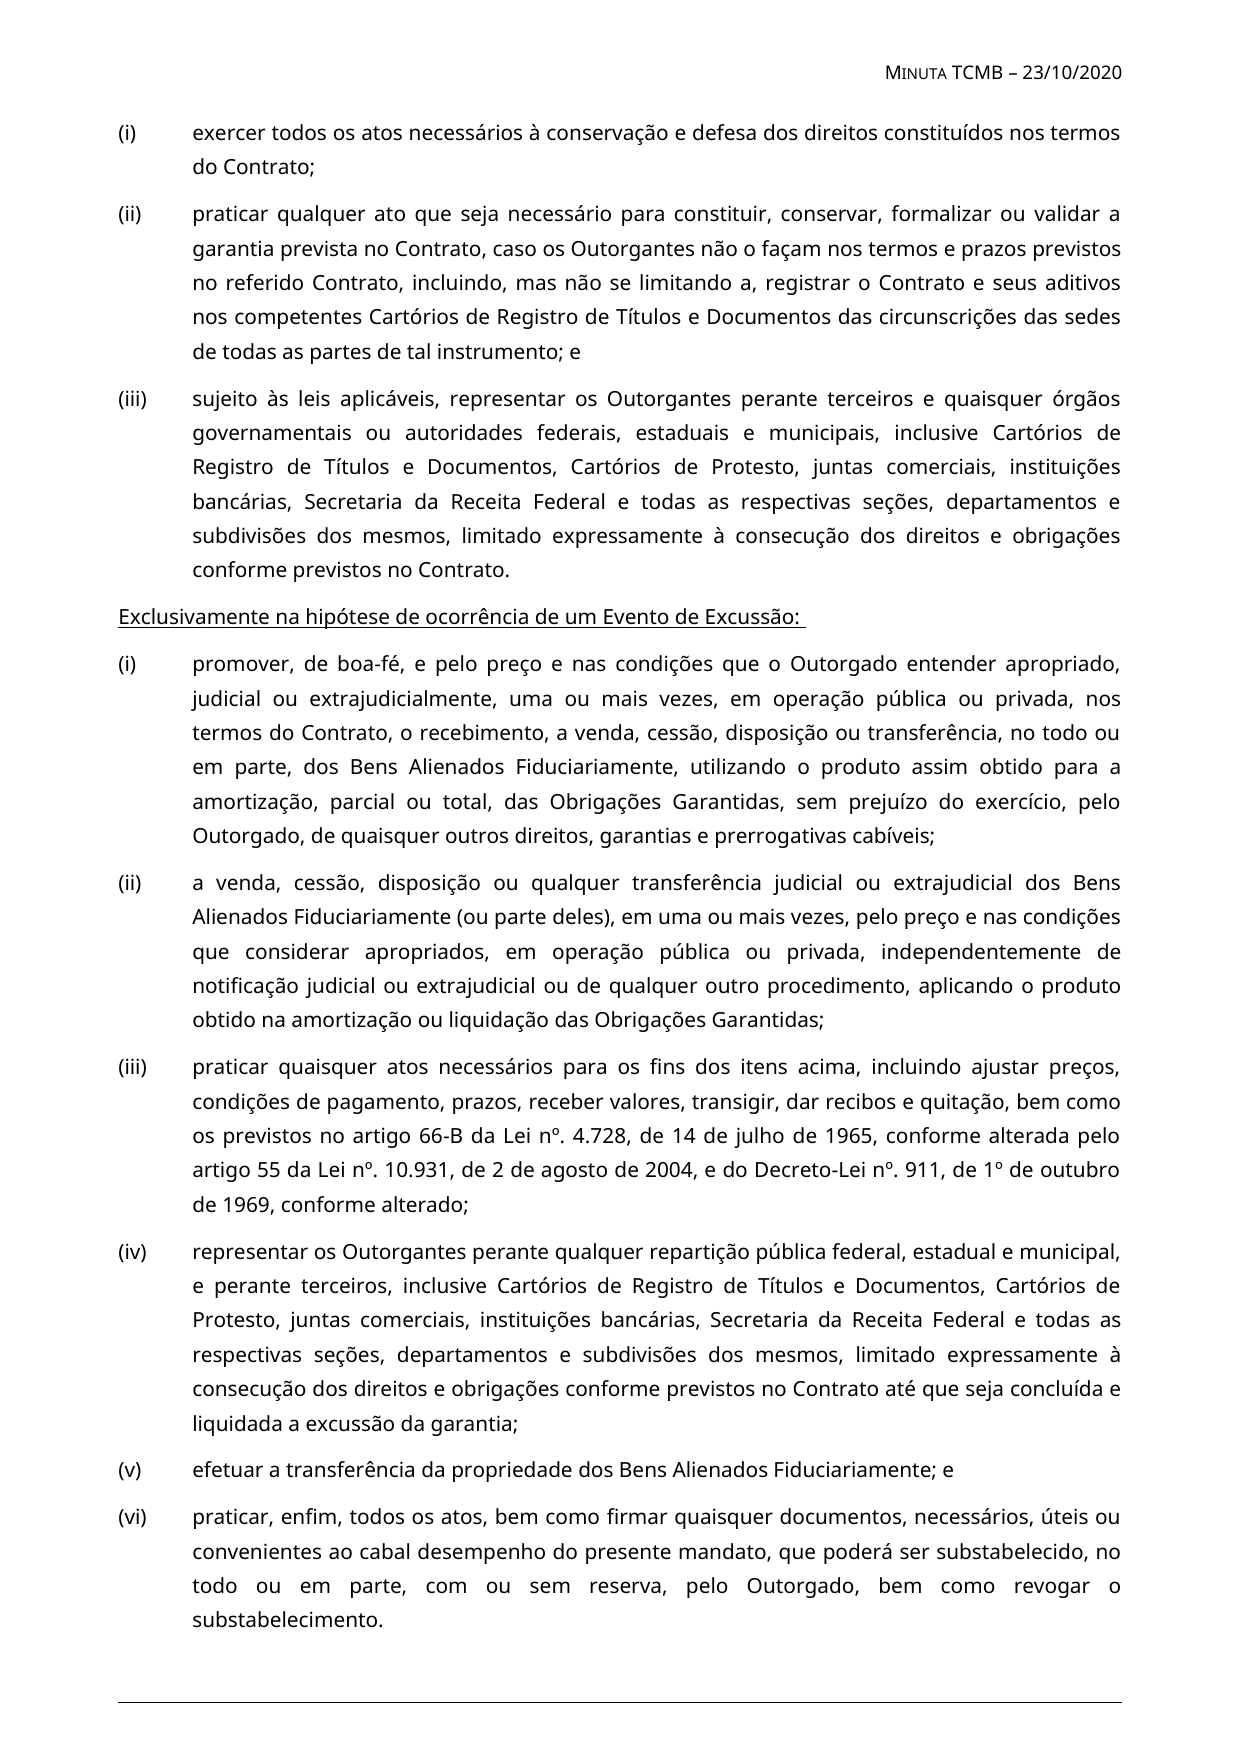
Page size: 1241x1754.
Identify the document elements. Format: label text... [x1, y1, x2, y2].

list praticar, enfim, todos os atos, bem como firmar quaisquer documentos, necessários, úteis ou convenientes ao cabal desempenho do presente mandato, que poderá ser substabelecido, no todo ou em parte, com ou sem reserva, pelo Outorgado, bem como revogar o substabelecimento. [118, 1502, 1122, 1634]
list sujeito às leis aplicáveis, representar os Outorgantes perante terceiros e quaisquer órgãos governamentais ou autoridades federais, estaduais e municipais, inclusive Cartórios de Registro de Títulos e Documentos, Cartórios de Protesto, juntas comerciais, instituições bancárias, Secretaria da Receita Federal e todas as respectivas seções, departamentos e subdivisões dos mesmos, limitado expressamente à consecução dos direitos e obrigações conforme previstos no Contrato. [118, 384, 1122, 584]
list exercer todos os atos necessários à conservação e defesa dos direitos constituídos nos termos do Contrato; [118, 118, 1122, 181]
list praticar qualquer ato que seja necessário para constituir, conservar, formalizar ou validar a garantia prevista no Contrato, caso os Outorgantes não o façam nos termos e prazos previstos no referido Contrato, incluindo, mas não se limitando a, registrar o Contrato e seus aditivos nos competentes Cartórios de Registro de Títulos e Documentos das circunscrições das sedes de todas as partes de tal instrumento; e [118, 199, 1122, 365]
list promover, de boa-fé, e pelo preço e nas condições que o Outorgado entender apropriado, judicial ou extrajudicialmente, uma ou mais vezes, em operação pública ou privada, nos termos do Contrato, o recebimento, a venda, cessão, disposição ou transferência, no todo ou em parte, dos Bens Alienados Fiduciariamente, utilizando o produto assim obtido para a amortização, parcial ou total, das Obrigações Garantidas, sem prejuízo do exercício, pelo Outorgado, de quaisquer outros direitos, garantias e prerrogativas cabíveis; [118, 649, 1122, 850]
list efetuar a transferência da propriedade dos Bens Alienados Fiduciariamente; e [118, 1456, 1122, 1484]
list a venda, cessão, disposição ou qualquer transferência judicial ou extrajudicial dos Bens Alienados Fiduciariamente (ou parte deles), em uma ou mais vezes, pelo preço e nas condições que considerar apropriados, em operação pública ou privada, independentemente de notificação judicial ou extrajudicial ou de qualquer outro procedimento, aplicando o produto obtido na amortização ou liquidação das Obrigações Garantidas; [118, 868, 1122, 1034]
text Exclusivamente na hipótese de ocorrência de um Evento de Excussão: [118, 602, 1122, 631]
list praticar quaisquer atos necessários para os fins dos itens acima, incluindo ajustar preços, condições de pagamento, prazos, receber valores, transigir, dar recibos e quitação, bem como os previstos no artigo 66-B da Lei nº. 4.728, de 14 de julho de 1965, conforme alterada pelo artigo 55 da Lei nº. 10.931, de 2 de agosto de 2004, e do Decreto-Lei nº. 911, de 1º de outubro de 1969, conforme alterado; [118, 1052, 1122, 1218]
list representar os Outorgantes perante qualquer repartição pública federal, estadual e municipal, e perante terceiros, inclusive Cartórios de Registro de Títulos e Documentos, Cartórios de Protesto, juntas comerciais, instituições bancárias, Secretaria da Receita Federal e todas as respectivas seções, departamentos e subdivisões dos mesmos, limitado expressamente à consecução dos direitos e obrigações conforme previstos no Contrato até que seja concluída e liquidada a excussão da garantia; [118, 1237, 1122, 1437]
